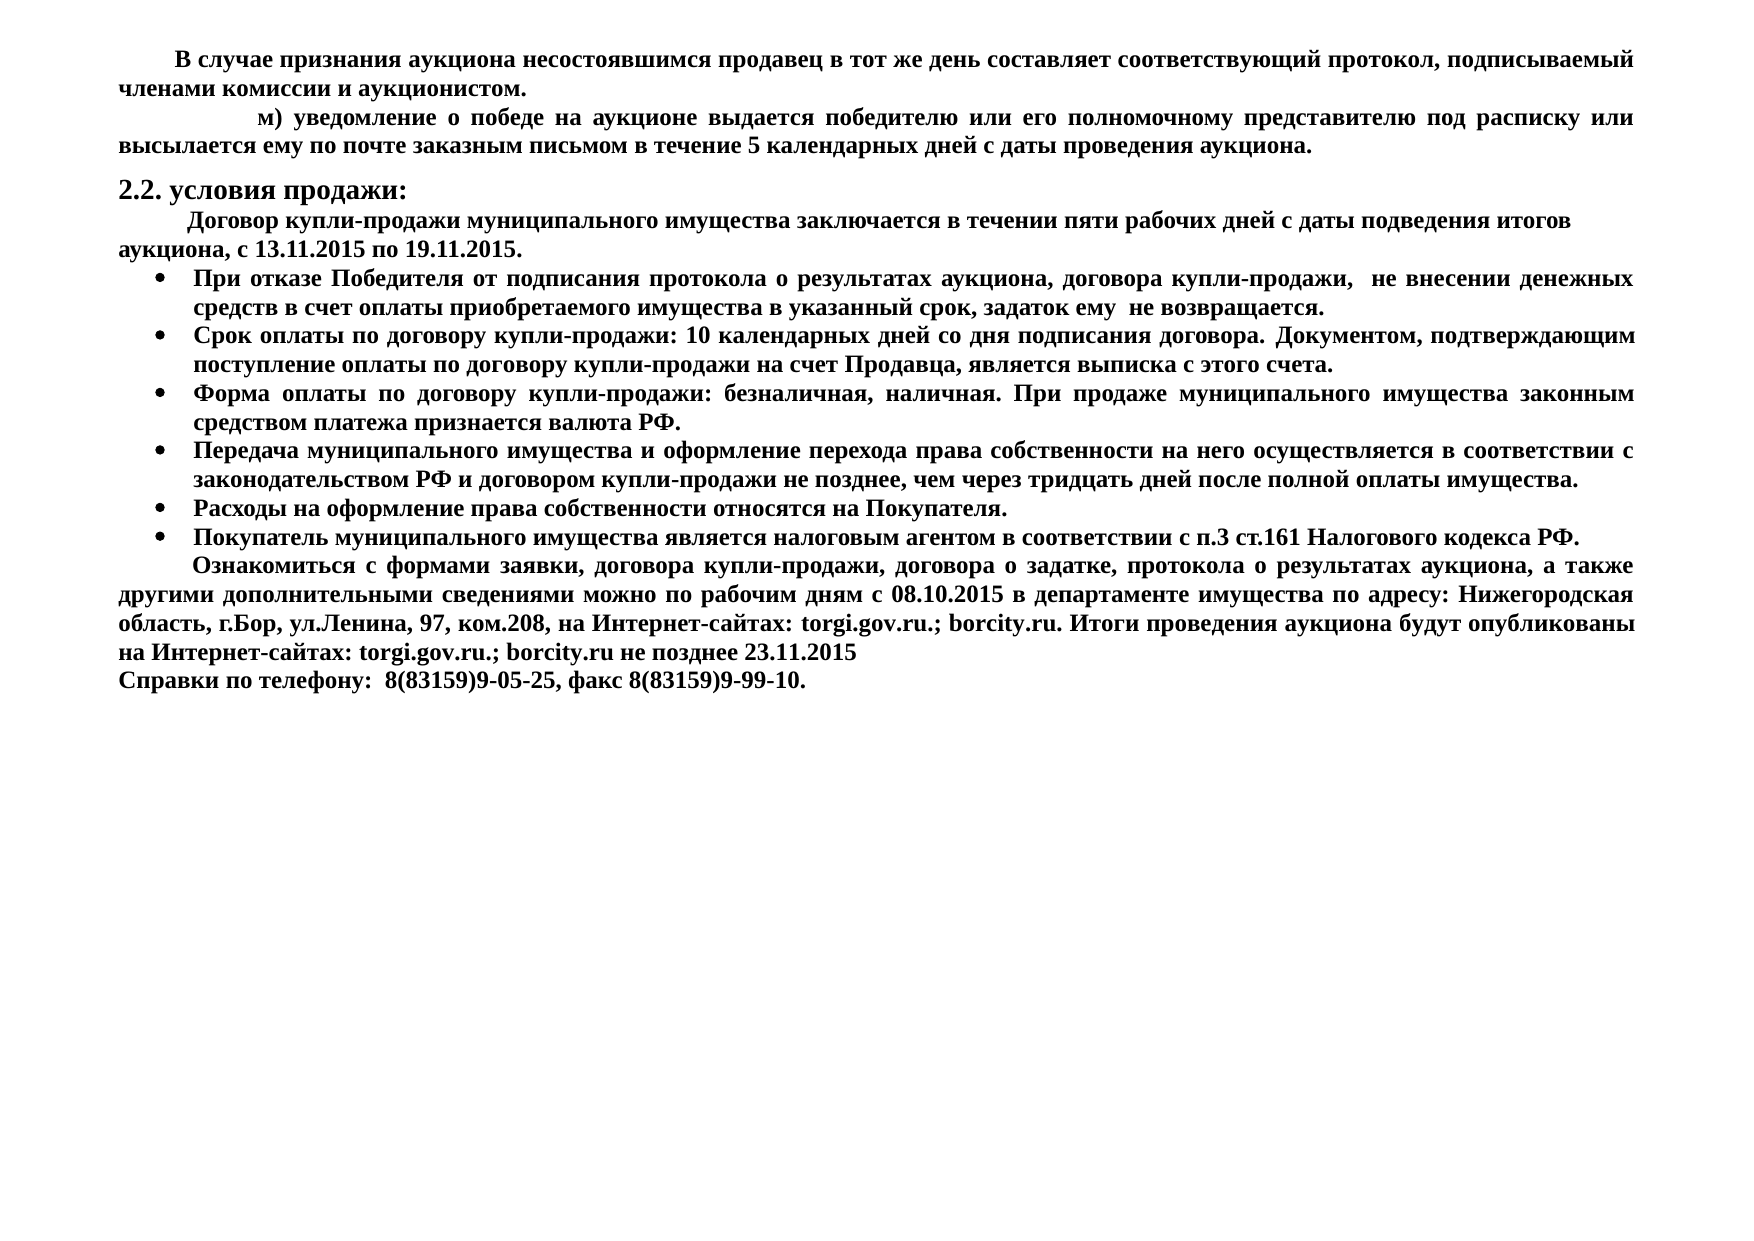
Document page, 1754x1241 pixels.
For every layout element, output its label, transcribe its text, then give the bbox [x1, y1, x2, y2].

list Передача муниципального имущества и оформление перехода права собственности на него осуществляется в соответствии с законодательством РФ и договором купли-продажи не позднее, чем через тридцать дней после полной оплаты имущества. [156, 435, 1636, 493]
list Покупатель муниципального имущества является налоговым агентом в соответствии с п.3 ст.161 Налогового кодекса РФ. [156, 522, 1636, 550]
text 2.2. условия продажи: [118, 172, 1636, 205]
text Договор купли-продажи муниципального имущества заключается в течении пяти рабочих дней с даты подведения итогов аукциона, с 13.11.2015 по 19.11.2015. [118, 205, 1636, 263]
text Справки по телефону: 8(83159)9-05-25, факс 8(83159)9-99-10. [118, 665, 1636, 694]
text м) уведомление о победе на аукционе выдается победителю или его полномочному представителю под расписку или высылается ему по почте заказным письмом в течение 5 календарных дней с даты проведения аукциона. [118, 102, 1636, 159]
list При отказе Победителя от подписания протокола о результатах аукциона, договора купли-продажи, не внесении денежных средств в счет оплаты приобретаемого имущества в указанный срок, задаток ему не возвращается. [156, 263, 1636, 320]
list Форма оплаты по договору купли-продажи: безналичная, наличная. При продаже муниципального имущества законным средством платежа признается валюта РФ. [156, 378, 1636, 435]
list Расходы на оформление права собственности относятся на Покупателя. [156, 493, 1636, 522]
list Срок оплаты по договору купли-продажи: 10 календарных дней со дня подписания договора. Документом, подтверждающим поступление оплаты по договору купли-продажи на счет Продавца, является выписка с этого счета. [156, 320, 1636, 378]
text В случае признания аукциона несостоявшимся продавец в тот же день составляет соответствующий протокол, подписываемый членами комиссии и аукционистом. [118, 44, 1636, 102]
text Ознакомиться с формами заявки, договора купли-продажи, договора о задатке, протокола о результатах аукциона, а также другими дополнительными сведениями можно по рабочим дням с 08.10.2015 в департаменте имущества по адресу: Нижегородская область, г.Бор, ул.Ленина, 97, ком.208, на Интернет-сайтах: torgi.gov.ru.; borcity.ru. Итоги проведения аукциона будут опубликованы на Интернет-сайтах: torgi.gov.ru.; borcity.ru не позднее 23.11.2015 [118, 550, 1636, 665]
